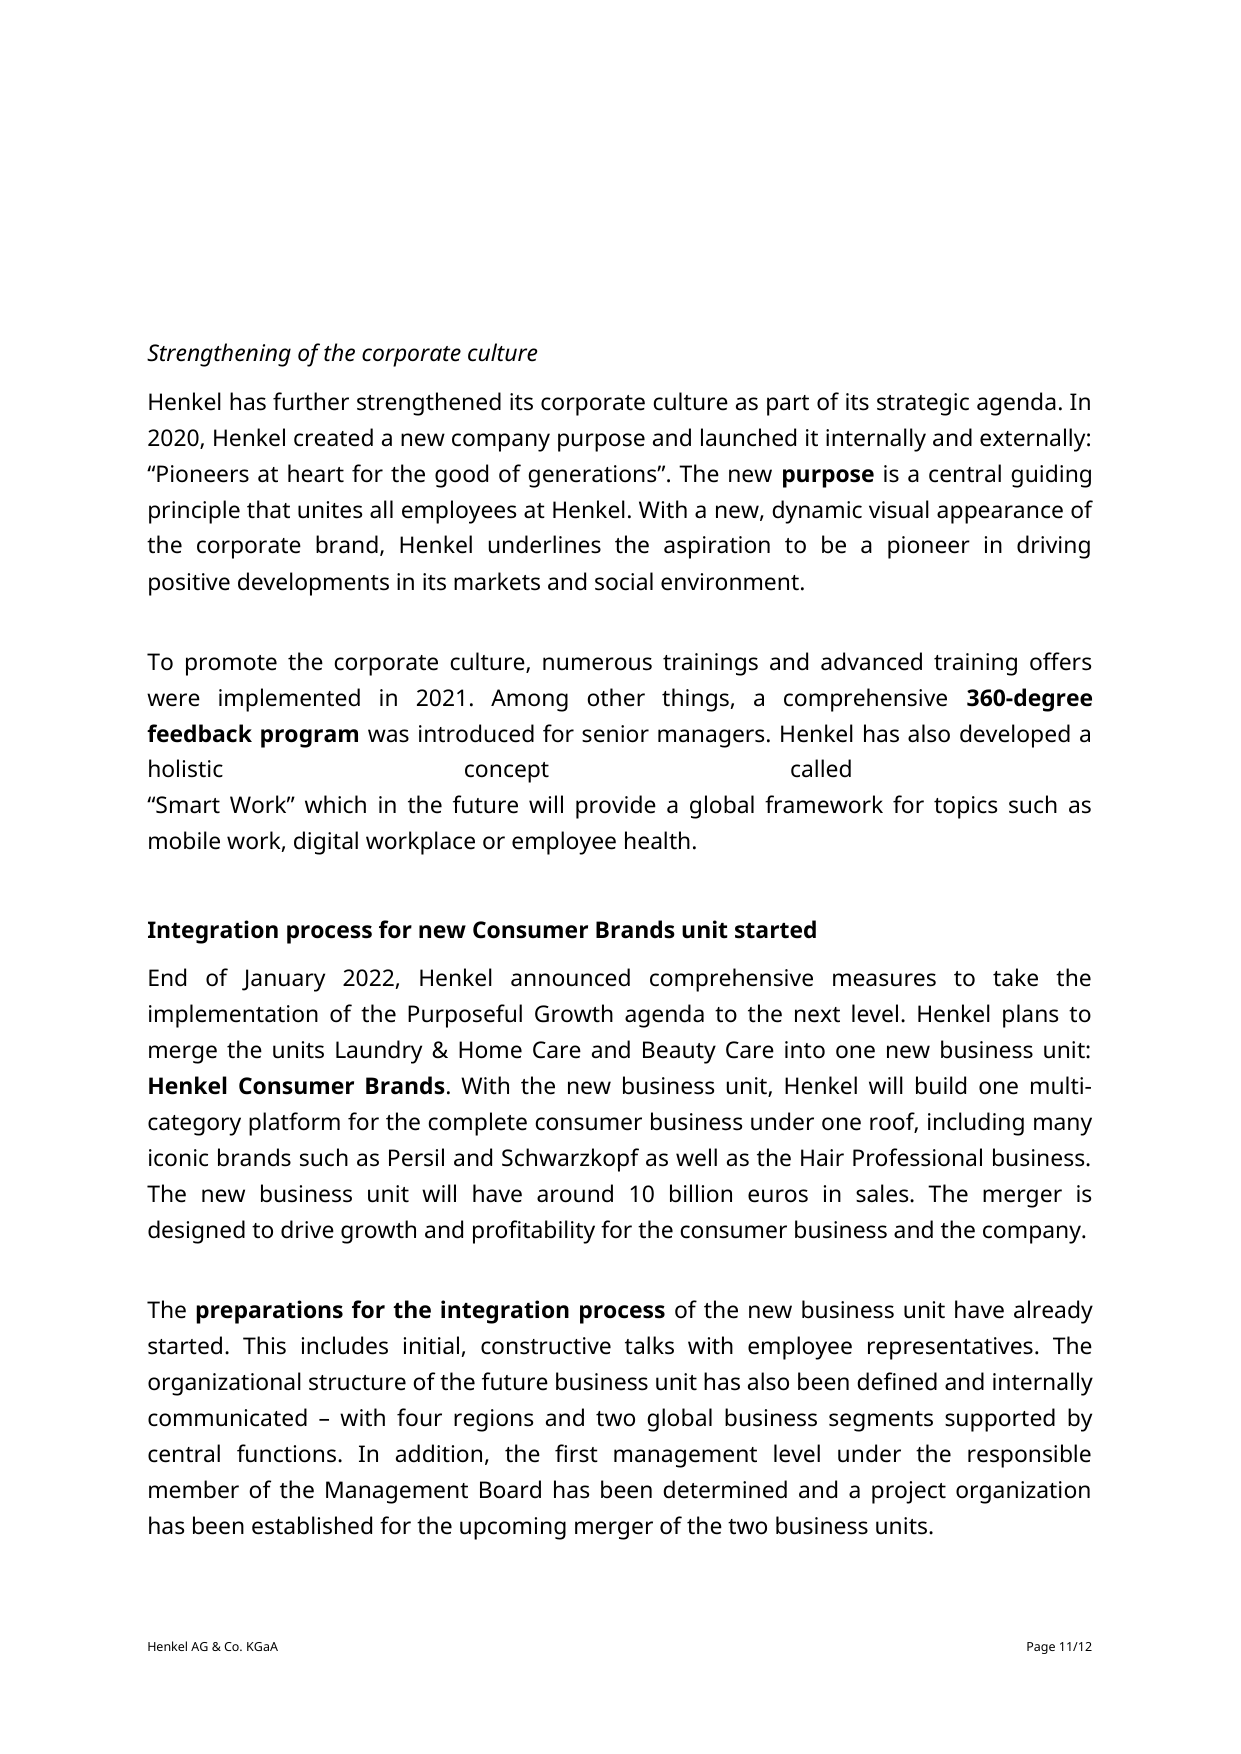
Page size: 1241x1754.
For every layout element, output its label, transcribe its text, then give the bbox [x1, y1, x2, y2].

text Integration process for new Consumer Brands unit started [147, 914, 1093, 945]
text Henkel has further strengthened its corporate culture as part of its strategic agenda. In 2020, Henkel created a new company purpose and launched it internally and externally: “Pioneers at heart for the good of generations”. The new purpose is a central guiding principle that unites all employees at Henkel. With a new, dynamic visual appearance of the corporate brand, Henkel underlines the aspiration to be a pioneer in driving positive developments in its markets and social environment. [147, 386, 1093, 597]
text Strengthening of the corporate culture [147, 337, 1093, 368]
text To promote the corporate culture, numerous trainings and advanced training offers were implemented in 2021. Among other things, a comprehensive 360-degree feedback program was introduced for senior managers. Henkel has also developed a holistic concept called “Smart Work” which in the future will provide a global framework for topics such as mobile work, digital workplace or employee health. [147, 646, 1093, 857]
text End of January 2022, Henkel announced comprehensive measures to take the implementation of the Purposeful Growth agenda to the next level. Henkel plans to merge the units Laundry & Home Care and Beauty Care into one new business unit: Henkel Consumer Brands. With the new business unit, Henkel will build one multi-category platform for the complete consumer business under one roof, including many iconic brands such as Persil and Schwarzkopf as well as the Hair Professional business. The new business unit will have around 10 billion euros in sales. The merger is designed to drive growth and profitability for the consumer business and the company. [147, 962, 1093, 1245]
text The preparations for the integration process of the new business unit have already started. This includes initial, constructive talks with employee representatives. The organizational structure of the future business unit has also been defined and internally communicated – with four regions and two global business segments supported by central functions. In addition, the first management level under the responsible member of the Management Board has been determined and a project organization has been established for the upcoming merger of the two business units. [147, 1294, 1093, 1541]
